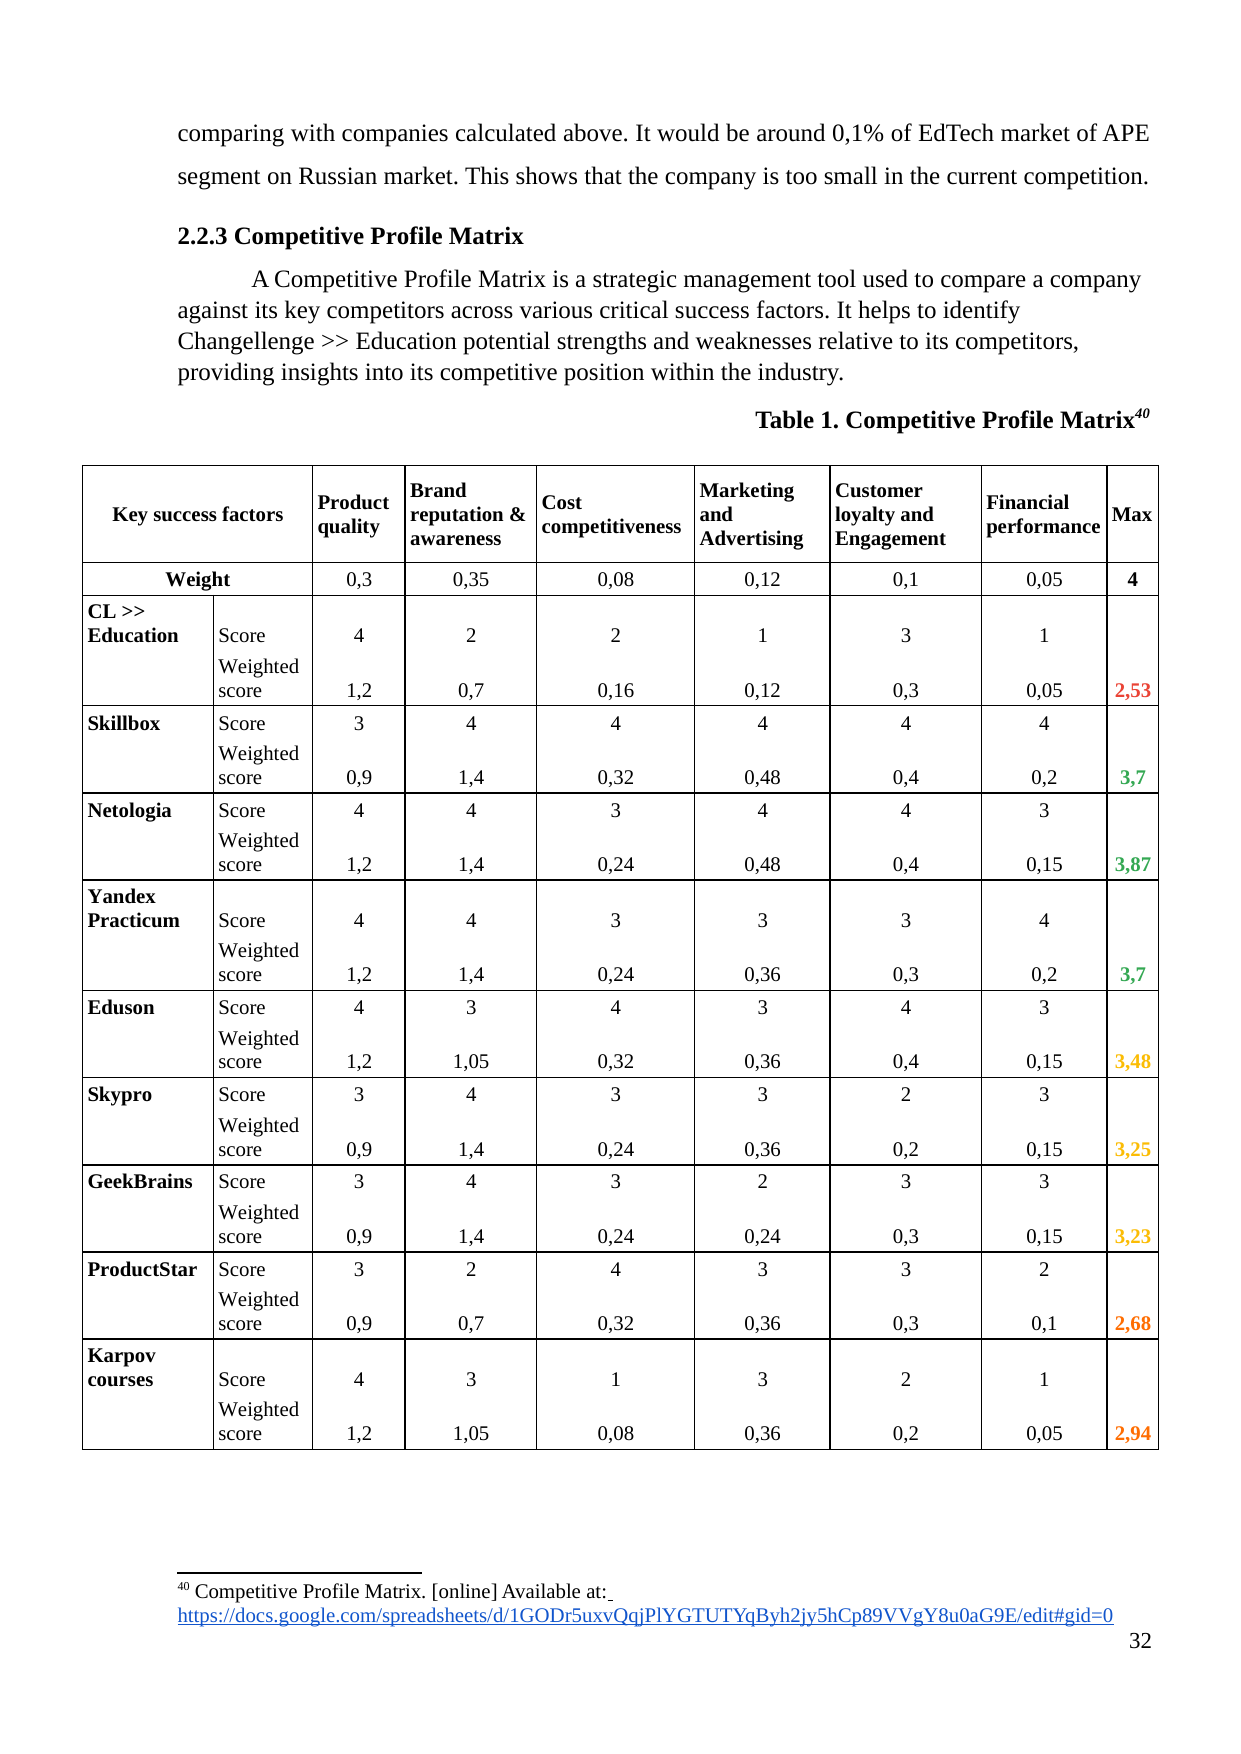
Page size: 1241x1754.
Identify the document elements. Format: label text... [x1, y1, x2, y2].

text 2.2.3 Competitive Profile Matrix [177, 221, 1152, 250]
table_cell [1108, 881, 1158, 935]
table_cell 4 [406, 1166, 536, 1197]
table_cell 0,24 [695, 1197, 829, 1251]
table_cell 1,2 [313, 1394, 404, 1448]
table_cell Score [214, 881, 312, 935]
table_cell 0,4 [831, 738, 981, 792]
table_cell [83, 1110, 213, 1164]
table_cell [83, 738, 213, 792]
table_cell Weighted score [214, 650, 312, 705]
table_cell 0,3 [831, 1197, 981, 1251]
table_cell 3 [695, 991, 829, 1022]
table_cell 0,12 [695, 650, 829, 705]
table_cell 3 [537, 1078, 694, 1109]
table_cell 0,05 [982, 1394, 1106, 1448]
table_cell 0,15 [982, 1022, 1106, 1077]
table_cell Weighted score [214, 1284, 312, 1338]
table_cell [83, 935, 213, 989]
table_cell [83, 1394, 213, 1448]
table_cell 1 [695, 596, 829, 650]
table_cell 3 [313, 1253, 404, 1284]
table_cell 0,1 [982, 1284, 1106, 1338]
table_header Brand reputation & awareness [406, 466, 536, 562]
table_cell 4 [313, 794, 404, 825]
table_cell 3 [537, 794, 694, 825]
table_header Marketing and Advertising [695, 466, 829, 562]
table_cell 1,2 [313, 935, 404, 989]
table_cell CL >> Education [83, 596, 213, 650]
table_cell 0,36 [695, 1110, 829, 1164]
table_cell 3 [831, 881, 981, 935]
table_cell 0,16 [537, 650, 694, 705]
table_cell 3 [537, 1166, 694, 1197]
table_cell 0,35 [406, 563, 536, 594]
table_cell 0,48 [695, 738, 829, 792]
table_cell 0,9 [313, 738, 404, 792]
table_cell 4 [695, 706, 829, 738]
table_cell [1108, 794, 1158, 825]
table_cell 4 [313, 991, 404, 1022]
table_cell 0,36 [695, 1022, 829, 1077]
table_cell Score [214, 1166, 312, 1197]
table_cell Netologia [83, 794, 213, 825]
table_cell 3 [982, 1078, 1106, 1109]
table_cell 0,32 [537, 1284, 694, 1338]
table_cell 1,2 [313, 650, 404, 705]
table_cell Yandex Practicum [83, 881, 213, 935]
table_cell [1108, 1078, 1158, 1109]
table_cell 1,05 [406, 1022, 536, 1077]
table_cell 1,2 [313, 825, 404, 879]
table_cell ProductStar [83, 1253, 213, 1284]
table_cell 4 [982, 706, 1106, 738]
table_cell 4 [831, 706, 981, 738]
table_cell 3 [537, 881, 694, 935]
table_cell 0,3 [831, 935, 981, 989]
table_cell 0,08 [537, 563, 694, 594]
table_cell 0,24 [537, 1197, 694, 1251]
table_cell 0,12 [695, 563, 829, 594]
table_cell 0,4 [831, 825, 981, 879]
table_cell 1,4 [406, 1110, 536, 1164]
table_cell 3 [831, 1166, 981, 1197]
table_cell Score [214, 596, 312, 650]
table_cell [1108, 596, 1158, 650]
table_cell 1,4 [406, 935, 536, 989]
table_cell 3 [695, 881, 829, 935]
table_header Cost competitiveness [537, 466, 694, 562]
table_cell 3,23 [1108, 1197, 1158, 1251]
table_cell 3 [831, 596, 981, 650]
table_cell 0,9 [313, 1197, 404, 1251]
table_cell [1108, 1340, 1158, 1394]
table_cell 0,4 [831, 1022, 981, 1077]
table_cell 3,48 [1108, 1022, 1158, 1077]
table_header Product quality [313, 466, 404, 562]
table_cell 2 [537, 596, 694, 650]
table_cell 1 [982, 596, 1106, 650]
table_cell 1,4 [406, 825, 536, 879]
table_cell Score [214, 706, 312, 738]
table_cell 2,68 [1108, 1284, 1158, 1338]
table_cell Score [214, 1078, 312, 1109]
table_cell 4 [695, 794, 829, 825]
table_cell 4 [406, 1078, 536, 1109]
table_cell 3,7 [1108, 738, 1158, 792]
table_cell 3 [313, 706, 404, 738]
table_cell 0,05 [982, 650, 1106, 705]
table_header Financial performance [982, 466, 1106, 562]
table_cell [83, 825, 213, 879]
table_cell [1108, 1253, 1158, 1284]
table_cell 0,08 [537, 1394, 694, 1448]
table_cell 0,24 [537, 1110, 694, 1164]
table_cell 2 [831, 1340, 981, 1394]
table_cell 1 [982, 1340, 1106, 1394]
table_cell 0,15 [982, 825, 1106, 879]
table_cell 0,1 [831, 563, 981, 594]
table_cell 0,32 [537, 738, 694, 792]
table_cell 2,53 [1108, 650, 1158, 705]
table_cell 0,36 [695, 935, 829, 989]
table_header Key success factors [83, 466, 312, 562]
table_cell Weighted score [214, 1022, 312, 1077]
table_cell 3 [313, 1166, 404, 1197]
table_cell Eduson [83, 991, 213, 1022]
table_cell Weighted score [214, 1394, 312, 1448]
table_cell 2 [406, 1253, 536, 1284]
table_cell 0,7 [406, 650, 536, 705]
table_cell 3,87 [1108, 825, 1158, 879]
table_cell 4 [313, 881, 404, 935]
table_cell 0,15 [982, 1197, 1106, 1251]
table_cell 0,24 [537, 825, 694, 879]
table_cell Skillbox [83, 706, 213, 738]
table_cell 3 [695, 1078, 829, 1109]
table_cell 0,2 [982, 738, 1106, 792]
table_cell 3 [406, 991, 536, 1022]
table_cell 0,7 [406, 1284, 536, 1338]
table_cell 0,3 [313, 563, 404, 594]
table_cell 3 [982, 991, 1106, 1022]
table_cell 3 [982, 1166, 1106, 1197]
table_cell 4 [313, 1340, 404, 1394]
table_cell 2 [831, 1078, 981, 1109]
table_cell [83, 1284, 213, 1338]
table_cell 2 [695, 1166, 829, 1197]
table_cell 0,2 [831, 1394, 981, 1448]
table_cell 2 [982, 1253, 1106, 1284]
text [177, 118, 1152, 190]
table_cell 0,48 [695, 825, 829, 879]
table_cell [83, 650, 213, 705]
table_cell Weighted score [214, 825, 312, 879]
table_cell 2 [406, 596, 536, 650]
table_cell 1 [537, 1340, 694, 1394]
table_cell 4 [537, 706, 694, 738]
table_header Max [1108, 466, 1158, 562]
table_cell 4 [406, 706, 536, 738]
table_header Customer loyalty and Engagement [831, 466, 981, 562]
table_cell Skypro [83, 1078, 213, 1109]
table_cell Score [214, 991, 312, 1022]
table_cell 0,9 [313, 1110, 404, 1164]
table_cell 0,2 [831, 1110, 981, 1164]
table_cell [1108, 991, 1158, 1022]
table_cell 3,25 [1108, 1110, 1158, 1164]
table_cell 4 [537, 1253, 694, 1284]
table_cell 3 [831, 1253, 981, 1284]
table_cell 3 [982, 794, 1106, 825]
table_cell 4 [831, 991, 981, 1022]
table_cell Score [214, 1253, 312, 1284]
table_cell Weight [83, 563, 312, 594]
table_cell [83, 1197, 213, 1251]
table_cell [83, 1022, 213, 1077]
table_cell 0,05 [982, 563, 1106, 594]
table_cell 4 [1108, 563, 1158, 594]
table_cell 0,32 [537, 1022, 694, 1077]
table_cell 4 [982, 881, 1106, 935]
table_cell 3 [695, 1340, 829, 1394]
table_cell Weighted score [214, 935, 312, 989]
text A Competitive Profile Matrix is a strategic management tool used to compare a company against its key competitors across various critical success factors. It helps to identify Changellenge >> Education potential strengths and weaknesses relative to its competitors, providing insights into its competitive position within the industry. [177, 264, 1152, 386]
table_cell Weighted score [214, 738, 312, 792]
table_cell 1,4 [406, 1197, 536, 1251]
table_cell 1,4 [406, 738, 536, 792]
table_cell 1,2 [313, 1022, 404, 1077]
table_cell 4 [313, 596, 404, 650]
table_cell 0,9 [313, 1284, 404, 1338]
table_cell Karpov courses [83, 1340, 213, 1394]
table_cell [1108, 1166, 1158, 1197]
table_cell 3 [695, 1253, 829, 1284]
table_cell 0,36 [695, 1394, 829, 1448]
table_cell 0,24 [537, 935, 694, 989]
text Table 1. Competitive Profile Matrix [177, 405, 1152, 434]
table_cell 3 [313, 1078, 404, 1109]
table_cell 1,05 [406, 1394, 536, 1448]
table_cell 4 [406, 794, 536, 825]
table_cell 3 [406, 1340, 536, 1394]
table_cell 4 [406, 881, 536, 935]
table_cell 0,15 [982, 1110, 1106, 1164]
table_cell Weighted score [214, 1197, 312, 1251]
table_cell Score [214, 1340, 312, 1394]
table_cell Score [214, 794, 312, 825]
table_cell 4 [831, 794, 981, 825]
table_cell 3,7 [1108, 935, 1158, 989]
table_cell [1108, 706, 1158, 738]
table_cell GeekBrains [83, 1166, 213, 1197]
table_cell 0,3 [831, 1284, 981, 1338]
table_cell 0,36 [695, 1284, 829, 1338]
table_cell 0,3 [831, 650, 981, 705]
table_cell 2,94 [1108, 1394, 1158, 1448]
table_cell 4 [537, 991, 694, 1022]
table_cell Weighted score [214, 1110, 312, 1164]
table_cell 0,2 [982, 935, 1106, 989]
